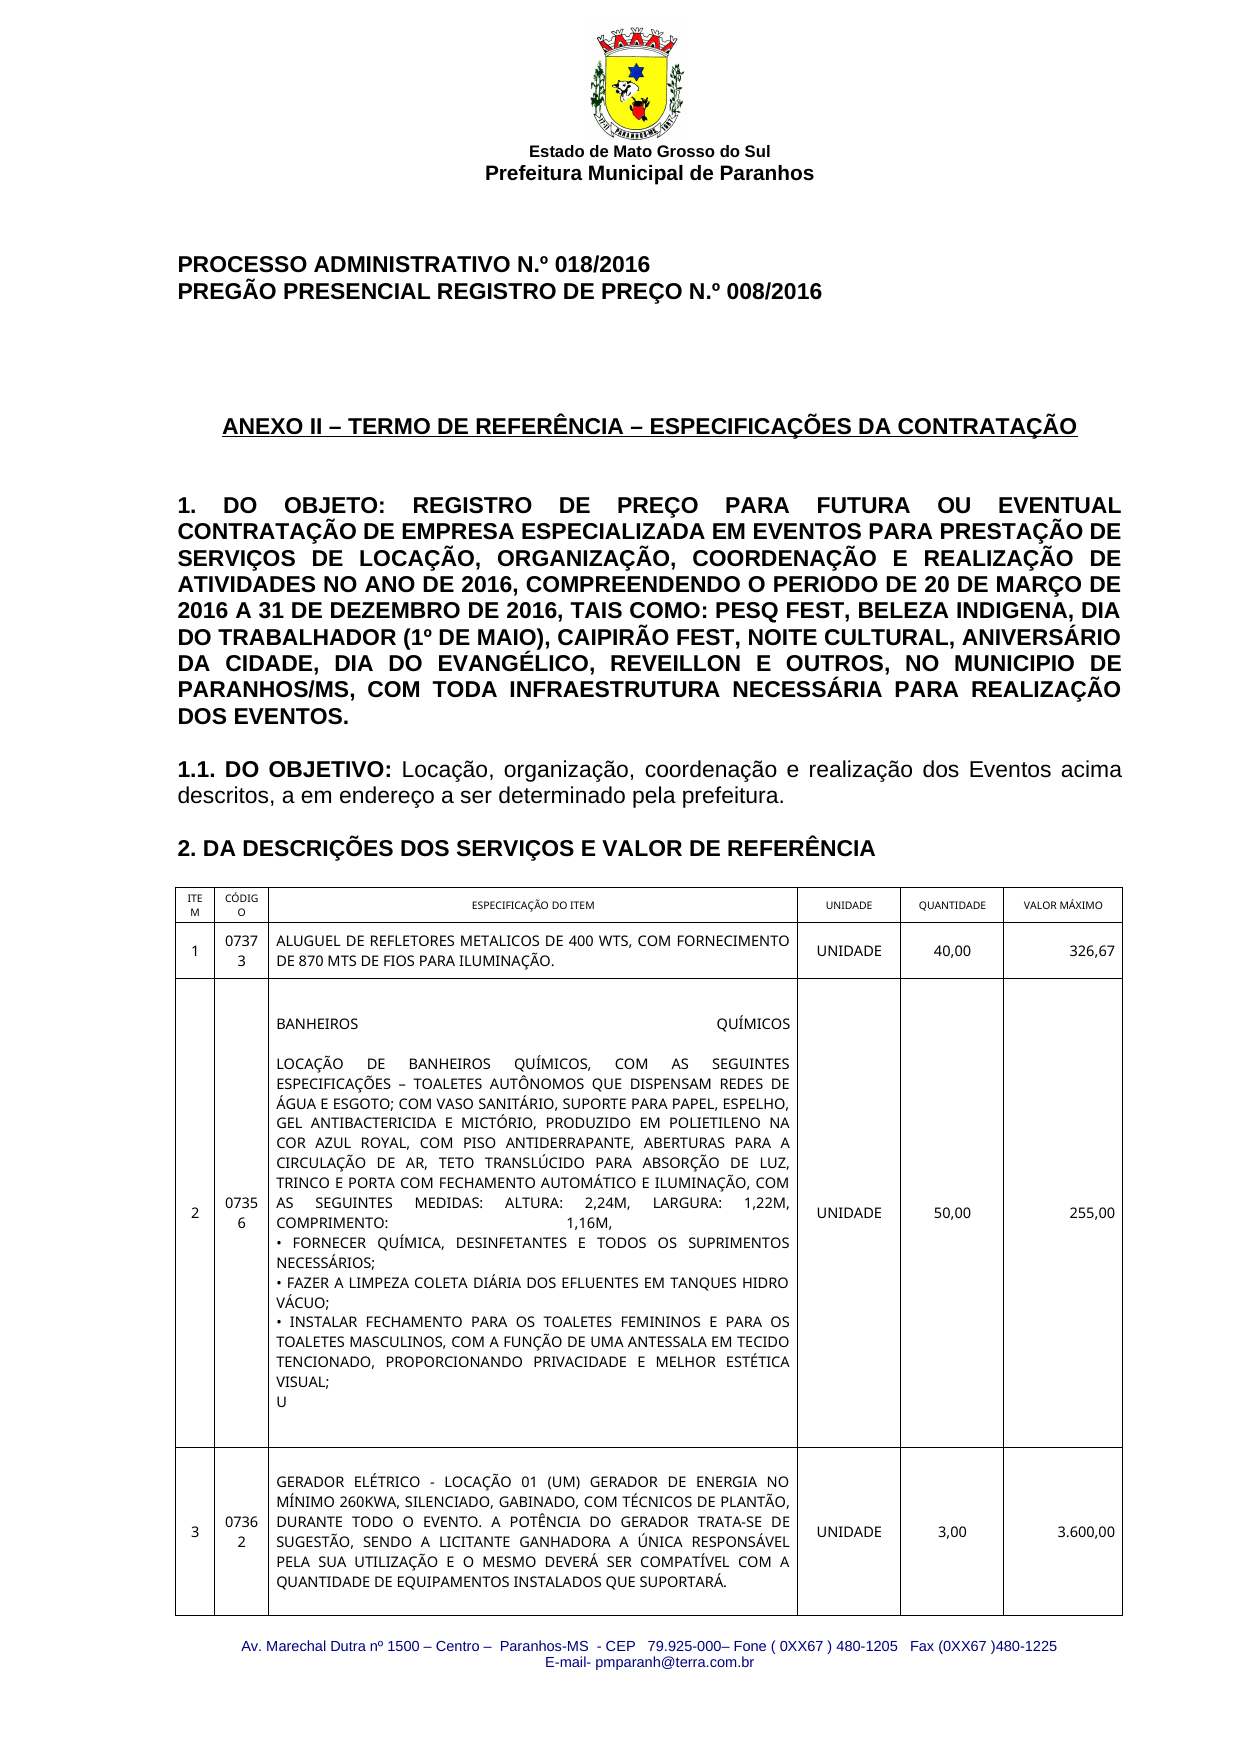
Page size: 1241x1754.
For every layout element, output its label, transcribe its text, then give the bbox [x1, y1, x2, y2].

table_header ESPECIFICAÇÃO DO ITEM [269, 888, 797, 922]
text 2. DA DESCRIÇÕES DOS SERVIÇOS E VALOR DE REFERÊNCIA [177, 834, 1122, 861]
picture [584, 20, 688, 144]
table_cell 3,00 [901, 1448, 1003, 1615]
table_header ITEM [176, 888, 214, 922]
table_cell UNIDADE [798, 979, 900, 1447]
table_cell 07373 [215, 923, 268, 978]
text PROCESSO ADMINISTRATIVO N.º 018/2016 [177, 251, 1122, 278]
table_cell BANHEIROS QUÍMICOS LOCAÇÃO DE BANHEIROS QUÍMICOS, COM AS SEGUINTES ESPECIFICAÇÕES – TOALETES AUTÔNOMOS QUE DISPENSAM REDES DE ÁGUA E ESGOTO; COM VASO SANITÁRIO, SUPORTE PARA PAPEL, ESPELHO, GEL ANTIBACTERICIDA E MICTÓRIO, PRODUZIDO EM POLIETILENO NA COR AZUL ROYAL, COM PISO ANTIDERRAPANTE, ABERTURAS PARA A CIRCULAÇÃO DE AR, TETO TRANSLÚCIDO PARA ABSORÇÃO DE LUZ, TRINCO E PORTA COM FECHAMENTO AUTOMÁTICO E ILUMINAÇÃO, COM AS SEGUINTES MEDIDAS: ALTURA: 2,24M, LARGURA: 1,22M, COMPRIMENTO: 1,16M, • FORNECER QUÍMICA, DESINFETANTES E TODOS OS SUPRIMENTOS NECESSÁRIOS; • FAZER A LIMPEZA COLETA DIÁRIA DOS EFLUENTES EM TANQUES HIDRO VÁCUO; • INSTALAR FECHAMENTO PARA OS TOALETES FEMININOS E PARA OS TOALETES MASCULINOS, COM A FUNÇÃO DE UMA ANTESSALA EM TECIDO TENCIONADO, PROPORCIONANDO PRIVACIDADE E MELHOR ESTÉTICA VISUAL; U [269, 979, 797, 1447]
table_cell ALUGUEL DE REFLETORES METALICOS DE 400 WTS, COM FORNECIMENTO DE 870 MTS DE FIOS PARA ILUMINAÇÃO. [269, 923, 797, 978]
table_cell 07362 [215, 1448, 268, 1615]
table_cell 3.600,00 [1004, 1448, 1122, 1615]
table_header QUANTIDADE [901, 888, 1003, 922]
table_cell 1 [176, 923, 214, 978]
table_cell UNIDADE [798, 1448, 900, 1615]
table_cell 50,00 [901, 979, 1003, 1447]
table_cell 2 [176, 979, 214, 1447]
table_cell 07356 [215, 979, 268, 1447]
table_cell 3 [176, 1448, 214, 1615]
table_cell 255,00 [1004, 979, 1122, 1447]
table_cell 326,67 [1004, 923, 1122, 978]
table_cell 40,00 [901, 923, 1003, 978]
table_cell GERADOR ELÉTRICO - LOCAÇÃO 01 (UM) GERADOR DE ENERGIA NO MÍNIMO 260KWA, SILENCIADO, GABINADO, COM TÉCNICOS DE PLANTÃO, DURANTE TODO O EVENTO. A POTÊNCIA DO GERADOR TRATA-SE DE SUGESTÃO, SENDO A LICITANTE GANHADORA A ÚNICA RESPONSÁVEL PELA SUA UTILIZAÇÃO E O MESMO DEVERÁ SER COMPATÍVEL COM A QUANTIDADE DE EQUIPAMENTOS INSTALADOS QUE SUPORTARÁ. [269, 1448, 797, 1615]
table_header CÓDIGO [215, 888, 268, 922]
text PREGÃO PRESENCIAL REGISTRO DE PREÇO N.º 008/2016 [177, 278, 1122, 304]
table_header VALOR MÁXIMO [1004, 888, 1122, 922]
table_cell UNIDADE [798, 923, 900, 978]
table_header UNIDADE [798, 888, 900, 922]
text 1.1. DO OBJETIVO: Locação, organização, coordenação e realização dos Eventos acima descritos, a em endereço a ser determinado pela prefeitura. [177, 756, 1122, 808]
text ANEXO II – TERMO DE REFERÊNCIA – ESPECIFICAÇÕES DA CONTRATAÇÃO [177, 413, 1122, 439]
text 1. DO OBJETO: REGISTRO DE PREÇO PARA FUTURA OU EVENTUAL CONTRATAÇÃO DE EMPRESA ESPECIALIZADA EM EVENTOS PARA PRESTAÇÃO DE SERVIÇOS DE LOCAÇÃO, ORGANIZAÇÃO, COORDENAÇÃO E REALIZAÇÃO DE ATIVIDADES NO ANO DE 2016, COMPREENDENDO O PERIODO DE 20 DE MARÇO DE 2016 A 31 DE DEZEMBRO DE 2016, TAIS COMO: PESQ FEST, BELEZA INDIGENA, DIA DO TRABALHADOR (1º DE MAIO), CAIPIRÃO FEST, NOITE CULTURAL, ANIVERSÁRIO DA CIDADE, DIA DO EVANGÉLICO, REVEILLON E OUTROS, NO MUNICIPIO DE PARANHOS/MS, COM TODA INFRAESTRUTURA NECESSÁRIA PARA REALIZAÇÃO DOS EVENTOS. [177, 492, 1122, 729]
